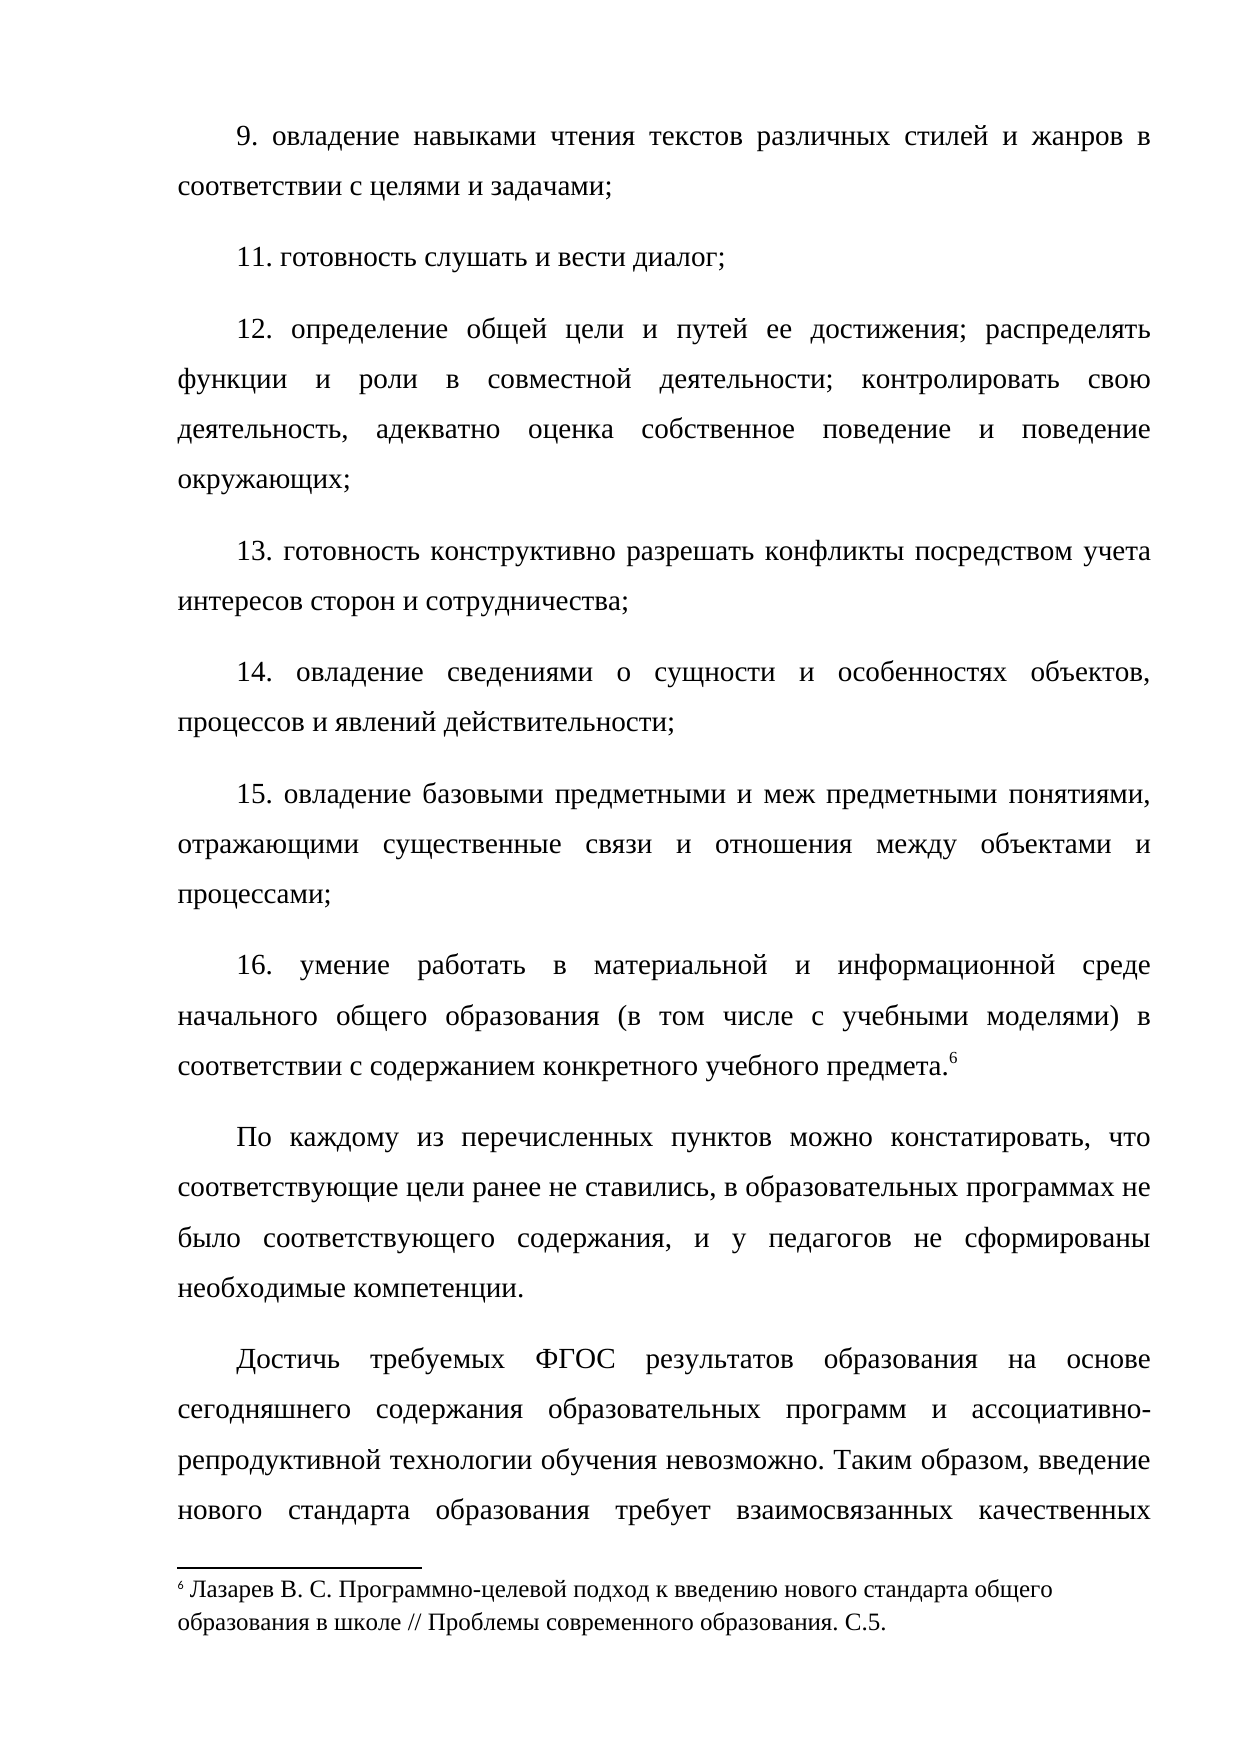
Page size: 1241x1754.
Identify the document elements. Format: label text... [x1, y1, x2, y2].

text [177, 1341, 1152, 1526]
text 9. овладение навыками чтения текстов различных стилей и жанров в соответствии с целями и задачами; [177, 118, 1152, 202]
text 13. готовность конструктивно разрешать конфликты посредством учета интересов сторон и сотрудничества; [177, 533, 1152, 617]
text 15. овладение базовыми предметными и меж предметными понятиями, отражающими существенные связи и отношения между объектами и процессами; [177, 776, 1152, 910]
text 12. определение общей цели и путей ее достижения; распределять функции и роли в совместной деятельности; контролировать свою деятельность, адекватно оценка собственное поведение и поведение окружающих; [177, 311, 1152, 495]
text 14. овладение сведениями о сущности и особенностях объектов, процессов и явлений действительности; [177, 654, 1152, 738]
text 16. умение работать в материальной и информационной среде начального общего образования (в том числе с учебными моделями) в соответствии с содержанием конкретного учебного предмета. [177, 947, 1152, 1082]
text По каждому из перечисленных пунктов можно констатировать, что соответствующие цели ранее не ставились, в образовательных программах не было соответствующего содержания, и у педагогов не сформированы необходимые компетенции. [177, 1119, 1152, 1304]
text 11. готовность слушать и вести диалог; [177, 239, 1152, 273]
